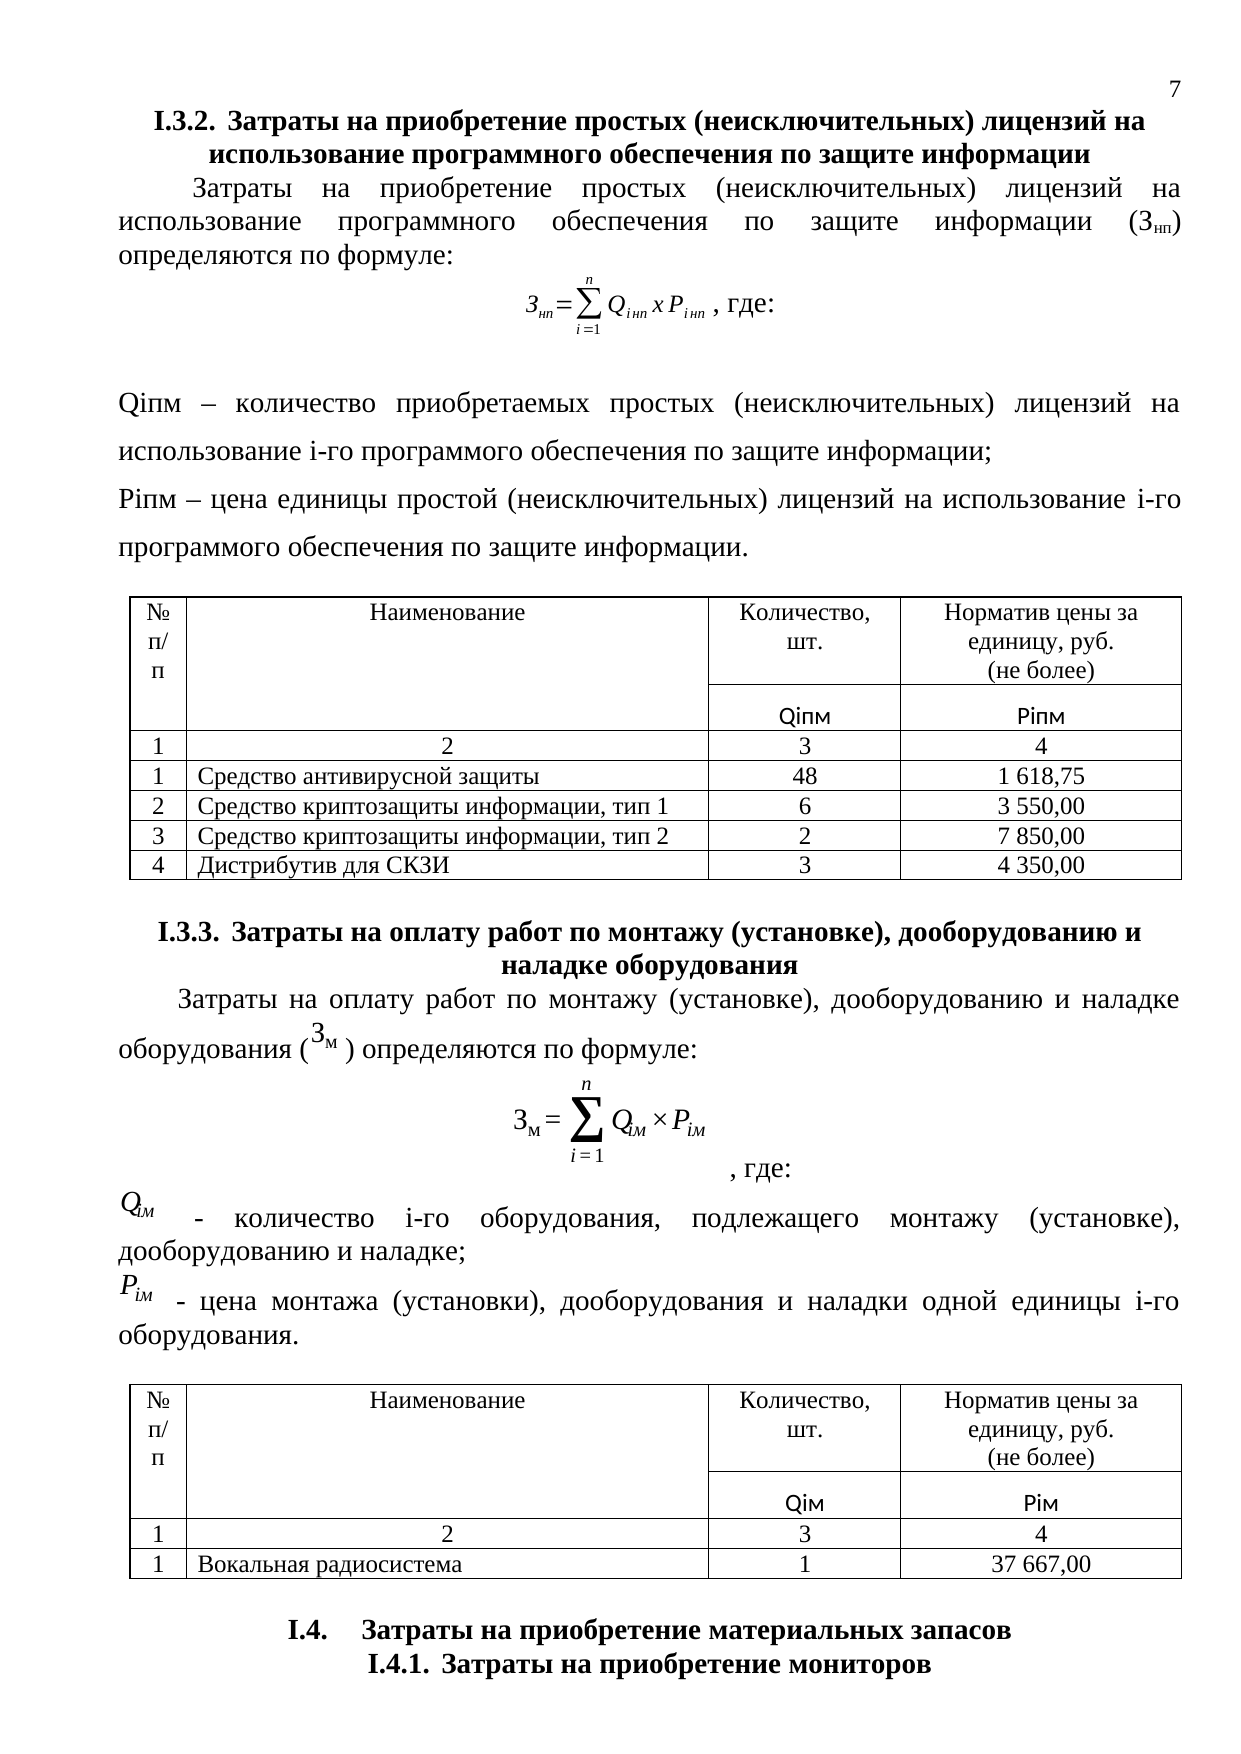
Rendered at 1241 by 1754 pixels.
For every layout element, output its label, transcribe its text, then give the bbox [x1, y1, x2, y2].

table_cell 2 [187, 1519, 708, 1548]
table_cell Рiм [901, 1472, 1181, 1518]
table_cell 1 [131, 1549, 186, 1578]
text Qiпм – количество приобретаемых простых (неисключительных) лицензий на использование i-го программого обеспечения по защите информации; [118, 371, 1181, 467]
table_cell Средство криптозащиты информации, тип 1 [187, 791, 708, 820]
list Рiпм – цена единицы простой (неисключительных) лицензий на использование i-го программого обеспечения по защите информации. [118, 467, 1181, 563]
table_cell 7 850,00 [901, 821, 1181, 849]
table_cell 6 [709, 791, 900, 820]
table_cell 3 [131, 821, 186, 849]
table_cell 3 [709, 1519, 900, 1548]
table_header Норматив цены за единицу, руб. (не более) [901, 1385, 1181, 1471]
table_header Норматив цены за единицу, руб. (не более) [901, 598, 1181, 684]
table_cell 2 [131, 791, 186, 820]
table_cell 37 667,00 [901, 1549, 1181, 1578]
text , где: [118, 1064, 1181, 1183]
table_cell 1 [131, 731, 186, 760]
table_cell 4 [901, 731, 1181, 760]
table_header № п/п [131, 1385, 186, 1518]
table_cell 48 [709, 761, 900, 790]
table_cell 4 350,00 [901, 851, 1181, 879]
table_cell 3 [709, 851, 900, 879]
list , где: [118, 270, 1181, 338]
table_header Наименование [187, 598, 708, 730]
text Затраты на оплату работ по монтажу (установке), дооборудованию и наладке оборудования () определяются по формуле: [118, 981, 1181, 1064]
table_cell 4 [901, 1519, 1181, 1548]
table_cell Рiпм [901, 685, 1181, 730]
table_cell 3 [709, 731, 900, 760]
list Затраты на приобретение материальных запасов [118, 1612, 1181, 1646]
table_header № п/п [131, 598, 186, 730]
table_cell 1 [131, 1519, 186, 1548]
table_cell 1 618,75 [901, 761, 1181, 790]
table_cell 2 [709, 821, 900, 849]
list Затраты на приобретение мониторов [118, 1646, 1181, 1679]
table_cell 3 550,00 [901, 791, 1181, 820]
text - количество i-го оборудования, подлежащего монтажу (установке), дооборудованию и наладке; [118, 1183, 1181, 1267]
list Затраты на приобретение простых (неисключительных) лицензий на использование программного обеспечения по защите информации [118, 103, 1181, 170]
table_cell 1 [709, 1549, 900, 1578]
table_cell 4 [131, 851, 186, 879]
table_cell 1 [131, 761, 186, 790]
table_cell Средство антивирусной защиты [187, 761, 708, 790]
table_cell Вокальная радиосистема [187, 1549, 708, 1578]
text - цена монтажа (установки), дооборудования и наладки одной единицы i-го оборудования. [118, 1267, 1181, 1350]
list Затраты на приобретение простых (неисключительных) лицензий на использование программного обеспечения по защите информации (Знп) определяются по формуле: [118, 170, 1181, 270]
table_cell Средство криптозащиты информации, тип 2 [187, 821, 708, 849]
table_header Количество, шт. [709, 1385, 900, 1471]
list Затраты на оплату работ по монтажу (установке), дооборудованию и наладке оборудования [118, 914, 1181, 981]
table_cell Qiпм [709, 685, 900, 730]
table_header Наименование [187, 1385, 708, 1518]
table_header Количество, шт. [709, 598, 900, 684]
table_cell Дистрибутив для СКЗИ [187, 851, 708, 879]
table_cell Qiм [709, 1472, 900, 1518]
table_cell 2 [187, 731, 708, 760]
